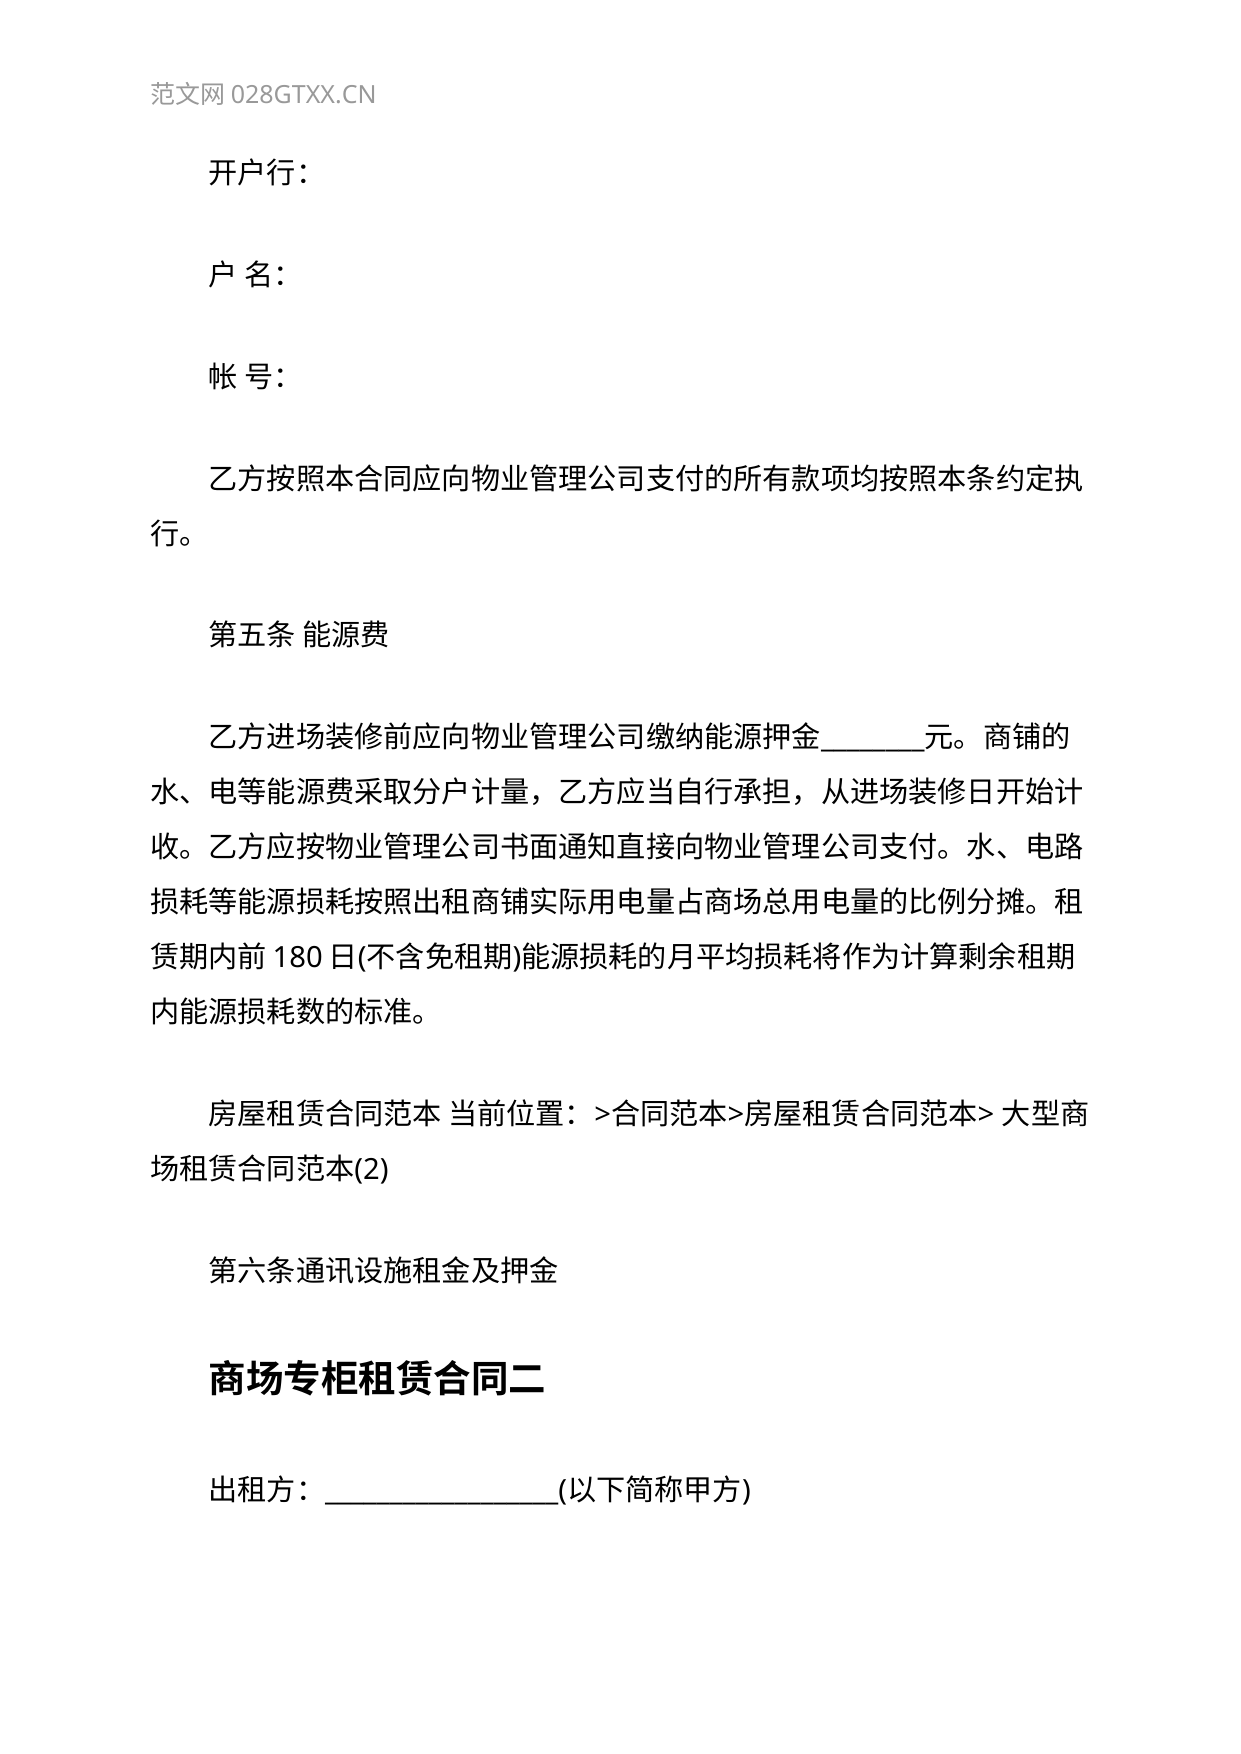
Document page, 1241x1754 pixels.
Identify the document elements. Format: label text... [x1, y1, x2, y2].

text 开户行： [150, 150, 1090, 192]
text 商场专柜租赁合同二 [150, 1349, 1090, 1403]
text 乙方进场装修前应向物业管理公司缴纳能源押金________元。商铺的水、电等能源费采取分户计量，乙方应当自行承担，从进场装修日开始计收。乙方应按物业管理公司书面通知直接向物业管理公司支付。水、电路损耗等能源损耗按照出租商铺实际用电量占商场总用电量的比例分摊。租赁期内前180日(不含免租期)能源损耗的月平均损耗将作为计算剩余租期内能源损耗数的标准。 [150, 714, 1090, 1031]
text 乙方按照本合同应向物业管理公司支付的所有款项均按照本条约定执行。 [150, 455, 1090, 552]
text 出租方：__________________(以下简称甲方) [150, 1466, 1090, 1509]
text 房屋租赁合同范本 当前位置：>合同范本>房屋租赁合同范本> 大型商场租赁合同范本(2) [150, 1090, 1090, 1188]
text 第六条通讯设施租金及押金 [150, 1247, 1090, 1289]
text 户 名： [150, 252, 1090, 294]
text 帐 号： [150, 353, 1090, 396]
text 第五条 能源费 [150, 612, 1090, 654]
